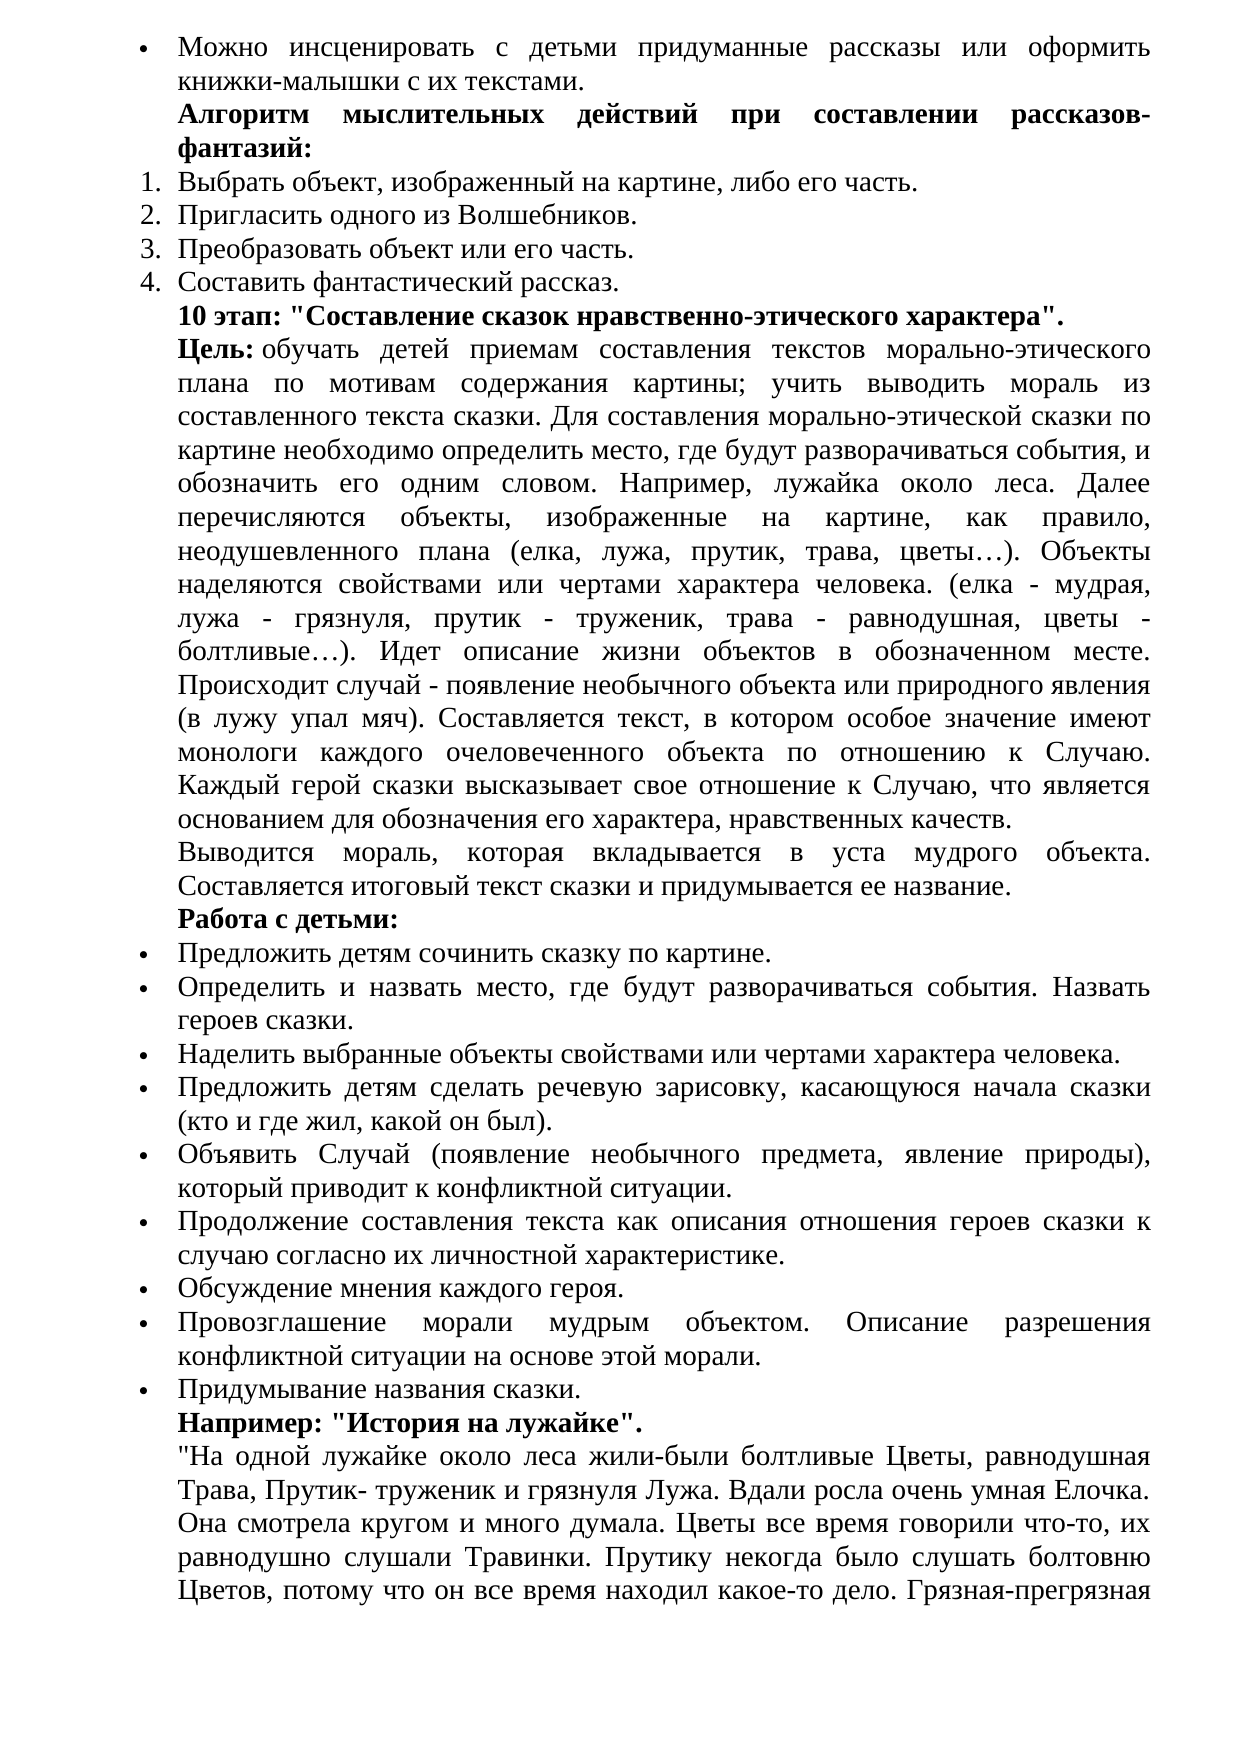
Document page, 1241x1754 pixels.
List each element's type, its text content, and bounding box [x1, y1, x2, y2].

list Определить и назвать место, где будут разворачиваться события. Назвать героев сказки. [140, 969, 1152, 1036]
list Обсуждение мнения каждого героя. [140, 1271, 1152, 1304]
text Например: "История на лужайке". [177, 1405, 1152, 1438]
list Преобразовать объект или его часть. [140, 231, 1152, 264]
list Пригласить одного из Волшебников. [140, 197, 1152, 231]
list Предложить детям сделать речевую зарисовку, касающуюся начала сказки (кто и где жил, какой он был). [140, 1069, 1152, 1136]
text 10 этап: "Составление сказок нравственно-этического характера". [177, 298, 1152, 331]
list Составить фантастический рассказ. [140, 264, 1152, 298]
list Наделить выбранные объекты свойствами или чертами характера человека. [140, 1036, 1152, 1069]
list Объявить Случай (появление необычного предмета, явление природы), который приводит к конфликтной ситуации. [140, 1136, 1152, 1203]
list Продолжение составления текста как описания отношения героев сказки к случаю согласно их личностной характеристике. [140, 1203, 1152, 1271]
text Алгоритм мыслительных действий при составлении рассказов- фантазий: [177, 97, 1152, 164]
list Придумывание названия сказки. [140, 1371, 1152, 1405]
text Цель: обучать детей приемам составления текстов морально-этического плана по мотивам содержания картины; учить выводить мораль из составленного текста сказки. Для составления морально-этической сказки по картине необходимо определить место, где будут разворачиваться события, и обозначить его одним словом. Например, лужайка около леса. Далее перечисляются объекты, изображенные на картине, как правило, неодушевленного плана (елка, лужа, прутик, трава, цветы…). Объекты наделяются свойствами или чертами характера человека. (елка - мудрая, лужа - грязнуля, прутик - труженик, трава - равнодушная, цветы - болтливые…). Идет описание жизни объектов в обозначенном месте. Происходит случай - появление необычного объекта или природного явления (в лужу упал мяч). Составляется текст, в котором особое значение имеют монологи каждого очеловеченного объекта по отношению к Случаю. Каждый герой сказки высказывает свое отношение к Случаю, что является основанием для обозначения его характера, нравственных качеств. [177, 331, 1152, 834]
list Выбрать объект, изображенный на картине, либо его часть. [140, 164, 1152, 197]
text Выводится мораль, которая вкладывается в уста мудрого объекта. Составляется итоговый текст сказки и придумывается ее название. [177, 834, 1152, 902]
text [177, 1438, 1152, 1606]
list Предложить детям сочинить сказку по картине. [140, 935, 1152, 969]
text Работа с детьми: [177, 902, 1152, 935]
list Можно инсценировать с детьми придуманные рассказы или оформить книжки-малышки с их текстами. [140, 29, 1152, 97]
list Провозглашение морали мудрым объектом. Описание разрешения конфликтной ситуации на основе этой морали. [140, 1304, 1152, 1371]
